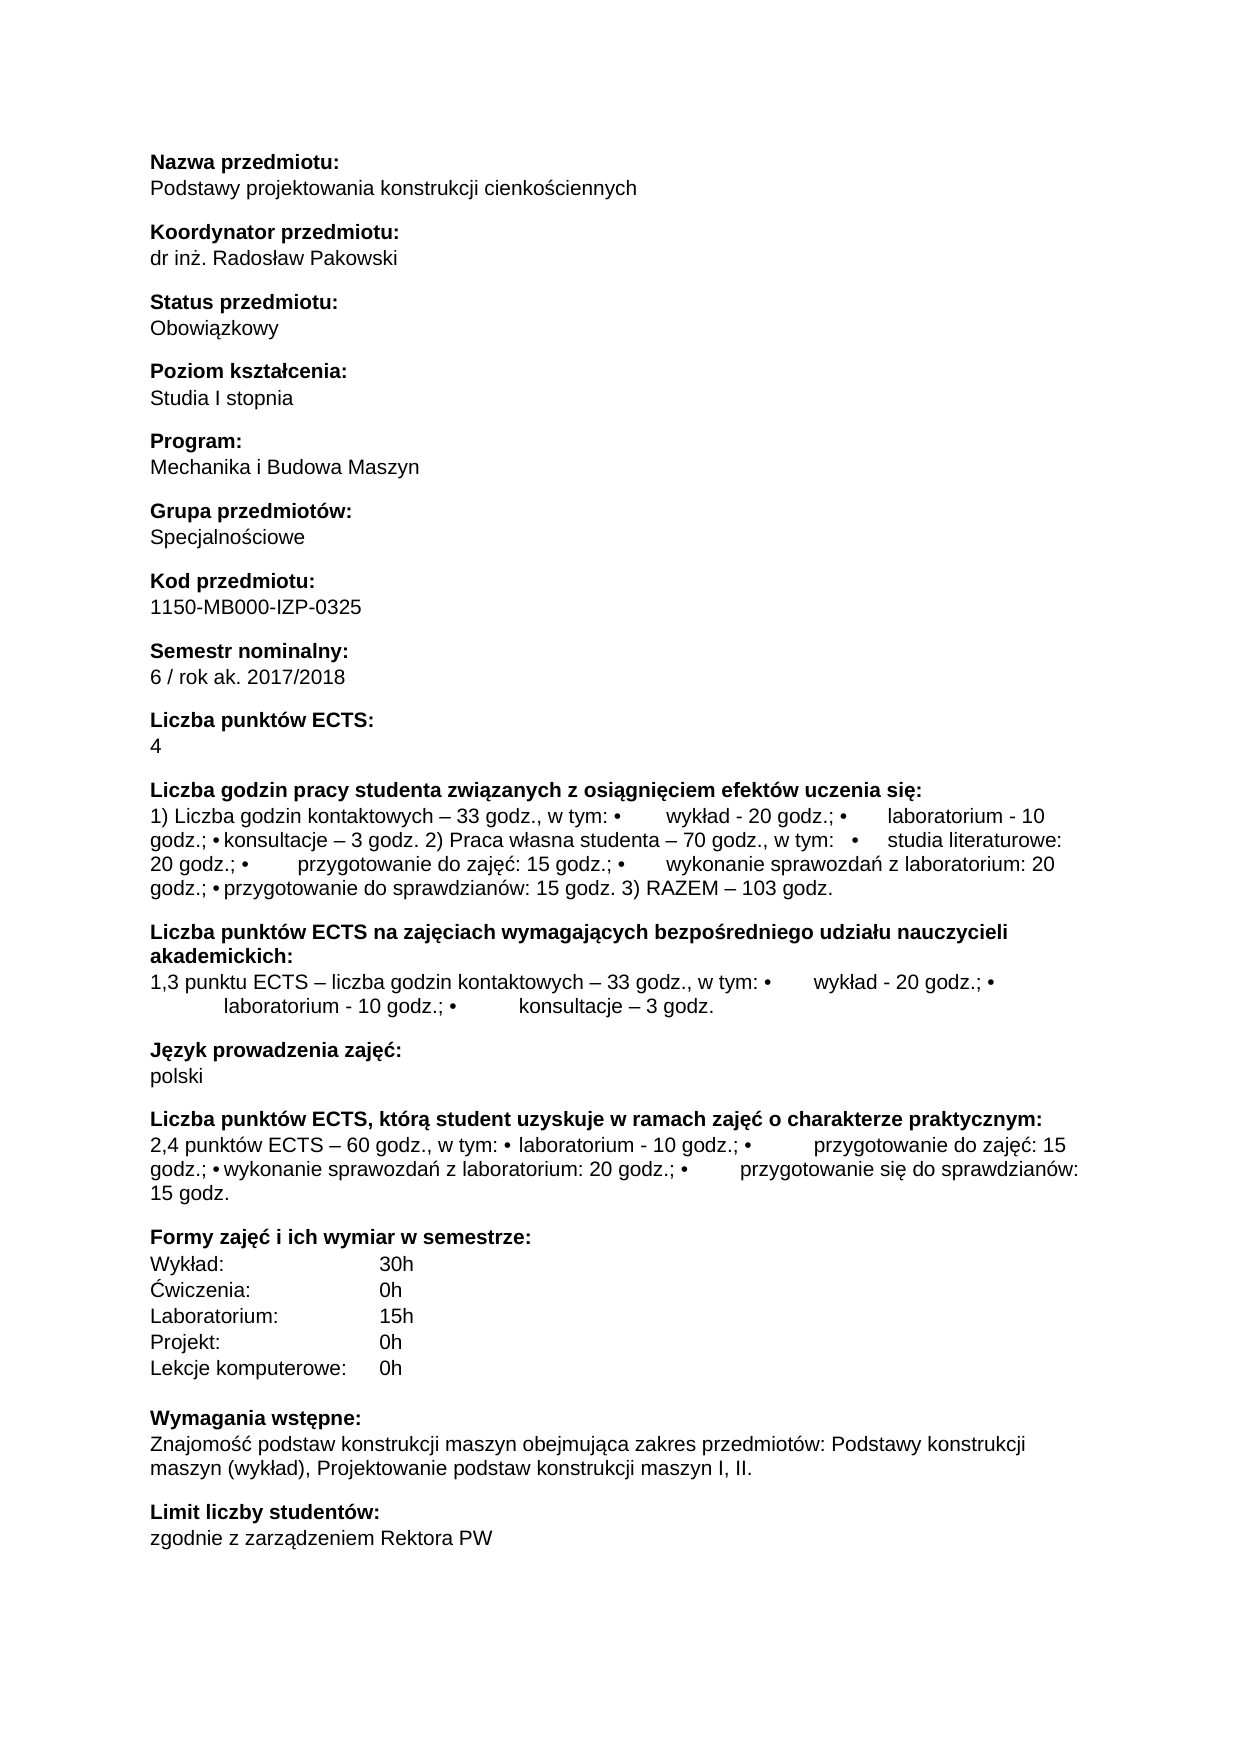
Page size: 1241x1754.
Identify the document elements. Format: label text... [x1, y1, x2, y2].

table_cell Laboratorium: [140, 1304, 367, 1328]
text Koordynator przedmiotu: [150, 220, 1090, 244]
text 1) Liczba godzin kontaktowych – 33 godz., w tym: • wykład - 20 godz.; • laboratorium - 10 godz.; • konsultacje – 3 godz. 2) Praca własna studenta – 70 godz., w tym: • studia literaturowe: 20 godz.; • przygotowanie do zajęć: 15 godz.; • wykonanie sprawozdań z laboratorium: 20 godz.; • przygotowanie do sprawdzianów: 15 godz. 3) RAZEM – 103 godz. [150, 804, 1090, 900]
text Wymagania wstępne: [150, 1406, 1090, 1430]
table_header Wykład: [140, 1252, 367, 1276]
text Język prowadzenia zajęć: [150, 1037, 1090, 1061]
table_cell 15h [369, 1302, 597, 1328]
text Liczba godzin pracy studenta związanych z osiągnięciem efektów uczenia się: [150, 778, 1090, 802]
text Grupa przedmiotów: [150, 499, 1090, 523]
text 2,4 punktów ECTS – 60 godz., w tym: • laboratorium - 10 godz.; • przygotowanie do zajęć: 15 godz.; • wykonanie sprawozdań z laboratorium: 20 godz.; • przygotowanie się do sprawdzianów: 15 godz. [150, 1133, 1090, 1205]
text zgodnie z zarządzeniem Rektora PW [150, 1526, 1090, 1549]
table_cell 0h [369, 1354, 597, 1380]
text 6 / rok ak. 2017/2018 [150, 664, 1090, 688]
text Status przedmiotu: [150, 289, 1090, 313]
table_cell Projekt: [140, 1330, 367, 1354]
text Liczba punktów ECTS: [150, 708, 1090, 732]
text Znajomość podstaw konstrukcji maszyn obejmująca zakres przedmiotów: Podstawy konstrukcji maszyn (wykład), Projektowanie podstaw konstrukcji maszyn I, II. [150, 1432, 1090, 1480]
text 1150-MB000-IZP-0325 [150, 595, 1090, 619]
text Program: [150, 429, 1090, 453]
text Poziom kształcenia: [150, 359, 1090, 383]
text 1,3 punktu ECTS – liczba godzin kontaktowych – 33 godz., w tym: • wykład - 20 godz.; • laboratorium - 10 godz.; • konsultacje – 3 godz. [150, 970, 1090, 1018]
table_cell 0h [369, 1276, 597, 1302]
table_cell 0h [369, 1328, 597, 1354]
table_cell Ćwiczenia: [140, 1278, 367, 1302]
text Obowiązkowy [150, 316, 1090, 339]
text dr inż. Radosław Pakowski [150, 246, 1090, 270]
text Kod przedmiotu: [150, 569, 1090, 593]
text Mechanika i Budowa Maszyn [150, 455, 1090, 479]
text 4 [150, 734, 1090, 758]
text Semestr nominalny: [150, 638, 1090, 662]
text Nazwa przedmiotu: [150, 150, 1090, 174]
text Limit liczby studentów: [150, 1499, 1090, 1523]
text Studia I stopnia [150, 385, 1090, 409]
text Liczba punktów ECTS, którą student uzyskuje w ramach zajęć o charakterze praktycznym: [150, 1107, 1090, 1131]
text Specjalnościowe [150, 525, 1090, 549]
table_cell Lekcje komputerowe: [140, 1356, 367, 1380]
table_header 30h [369, 1252, 597, 1276]
text Formy zajęć i ich wymiar w semestrze: [150, 1225, 1090, 1249]
text polski [150, 1063, 1090, 1087]
text Podstawy projektowania konstrukcji cienkościennych [150, 176, 1090, 200]
text Liczba punktów ECTS na zajęciach wymagających bezpośredniego udziału nauczycieli akademickich: [150, 920, 1090, 968]
